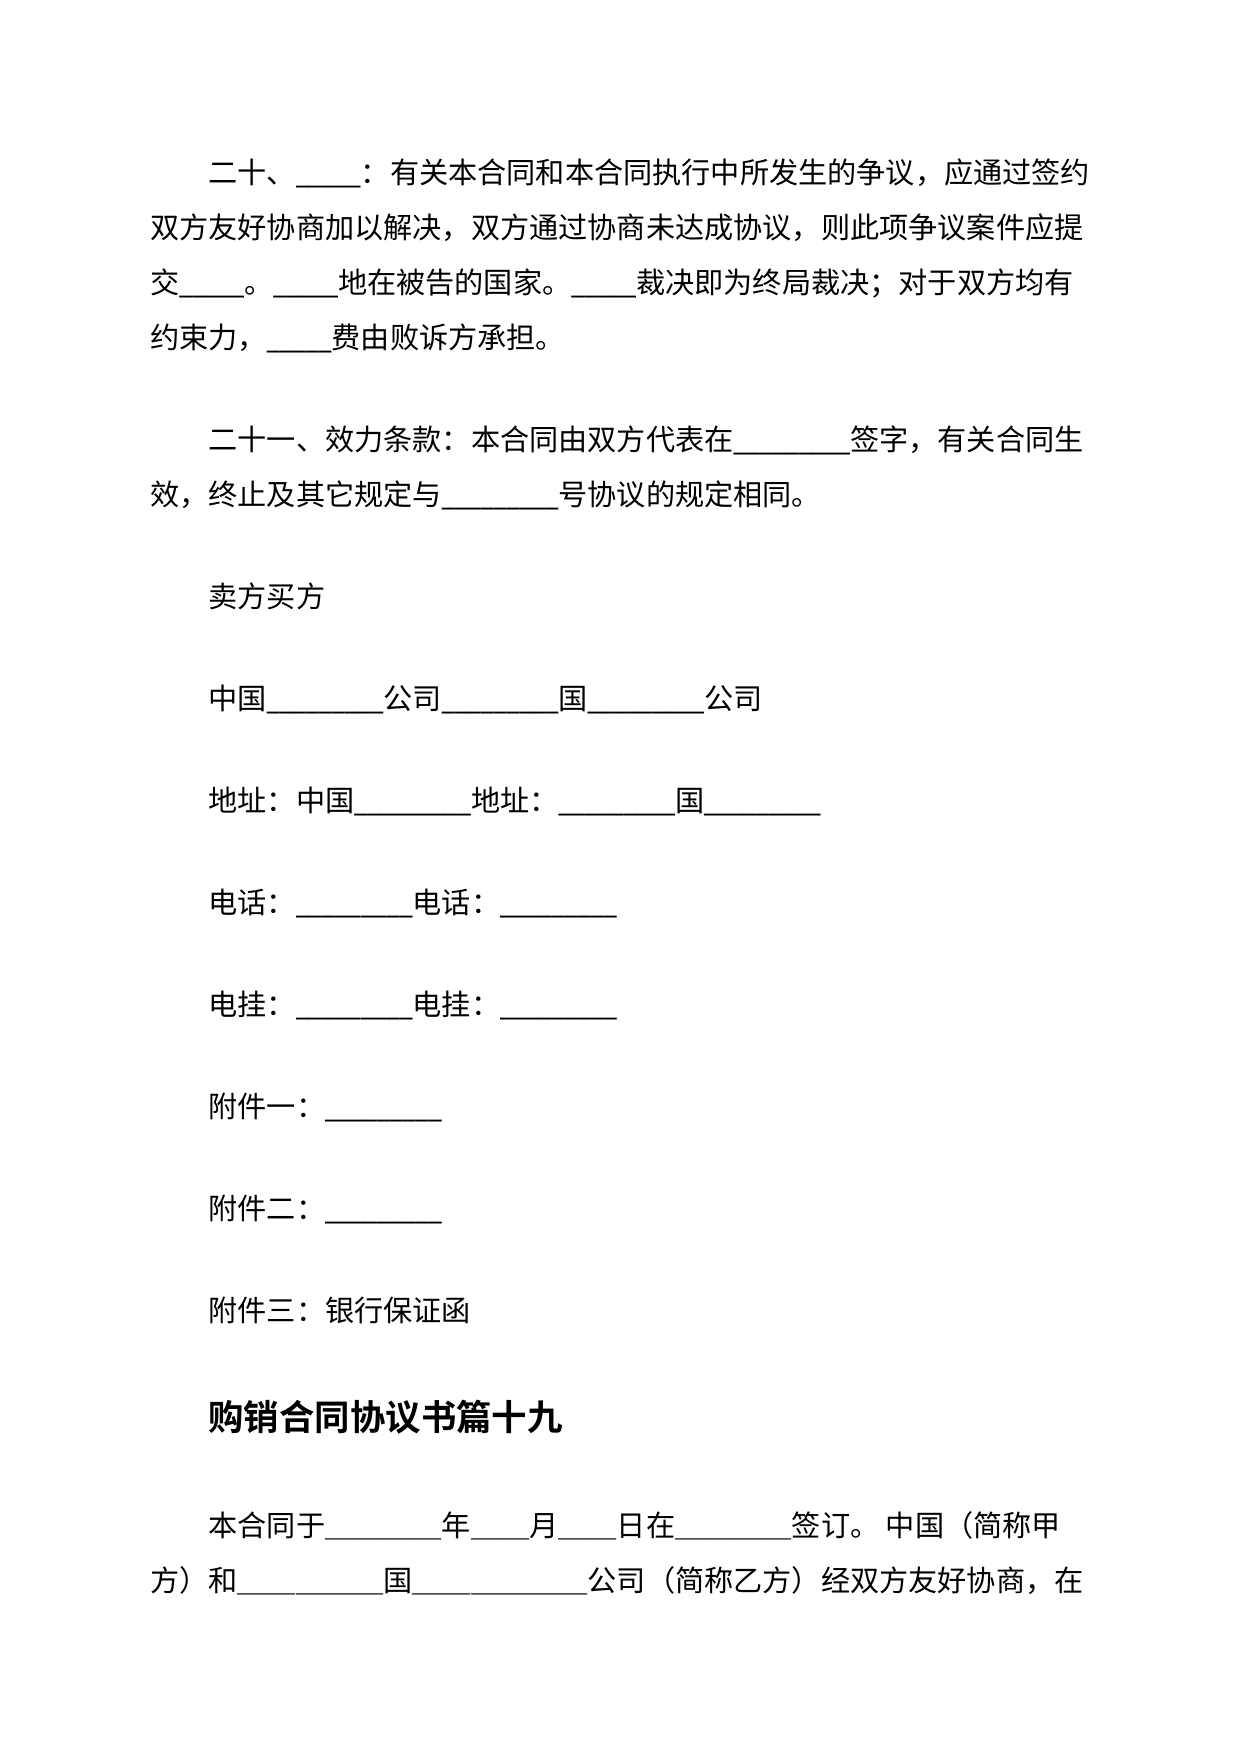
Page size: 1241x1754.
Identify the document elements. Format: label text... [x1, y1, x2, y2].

text 电挂：_________电挂：_________ [150, 982, 1090, 1024]
text 附件二：_________ [150, 1186, 1090, 1228]
text 附件三：银行保证函 [150, 1287, 1090, 1330]
text 附件一：_________ [150, 1083, 1090, 1126]
text 中国_________公司_________国_________公司 [150, 676, 1090, 718]
text 电话：_________电话：_________ [150, 879, 1090, 922]
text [150, 1503, 1090, 1600]
text 购销合同协议书篇十九 [150, 1389, 1090, 1441]
text 二十一、效力条款：本合同由双方代表在_________签字，有关合同生效，终止及其它规定与_________号协议的规定相同。 [150, 417, 1090, 514]
text 二十、_____：有关本合同和本合同执行中所发生的争议，应通过签约双方友好协商加以解决，双方通过协商未达成协议，则此项争议案件应提交_____。_____地在被告的国家。_____裁决即为终局裁决；对于双方均有约束力，_____费由败诉方承担。 [150, 150, 1090, 357]
text 卖方买方 [150, 574, 1090, 616]
text 地址：中国_________地址：_________国_________ [150, 778, 1090, 820]
